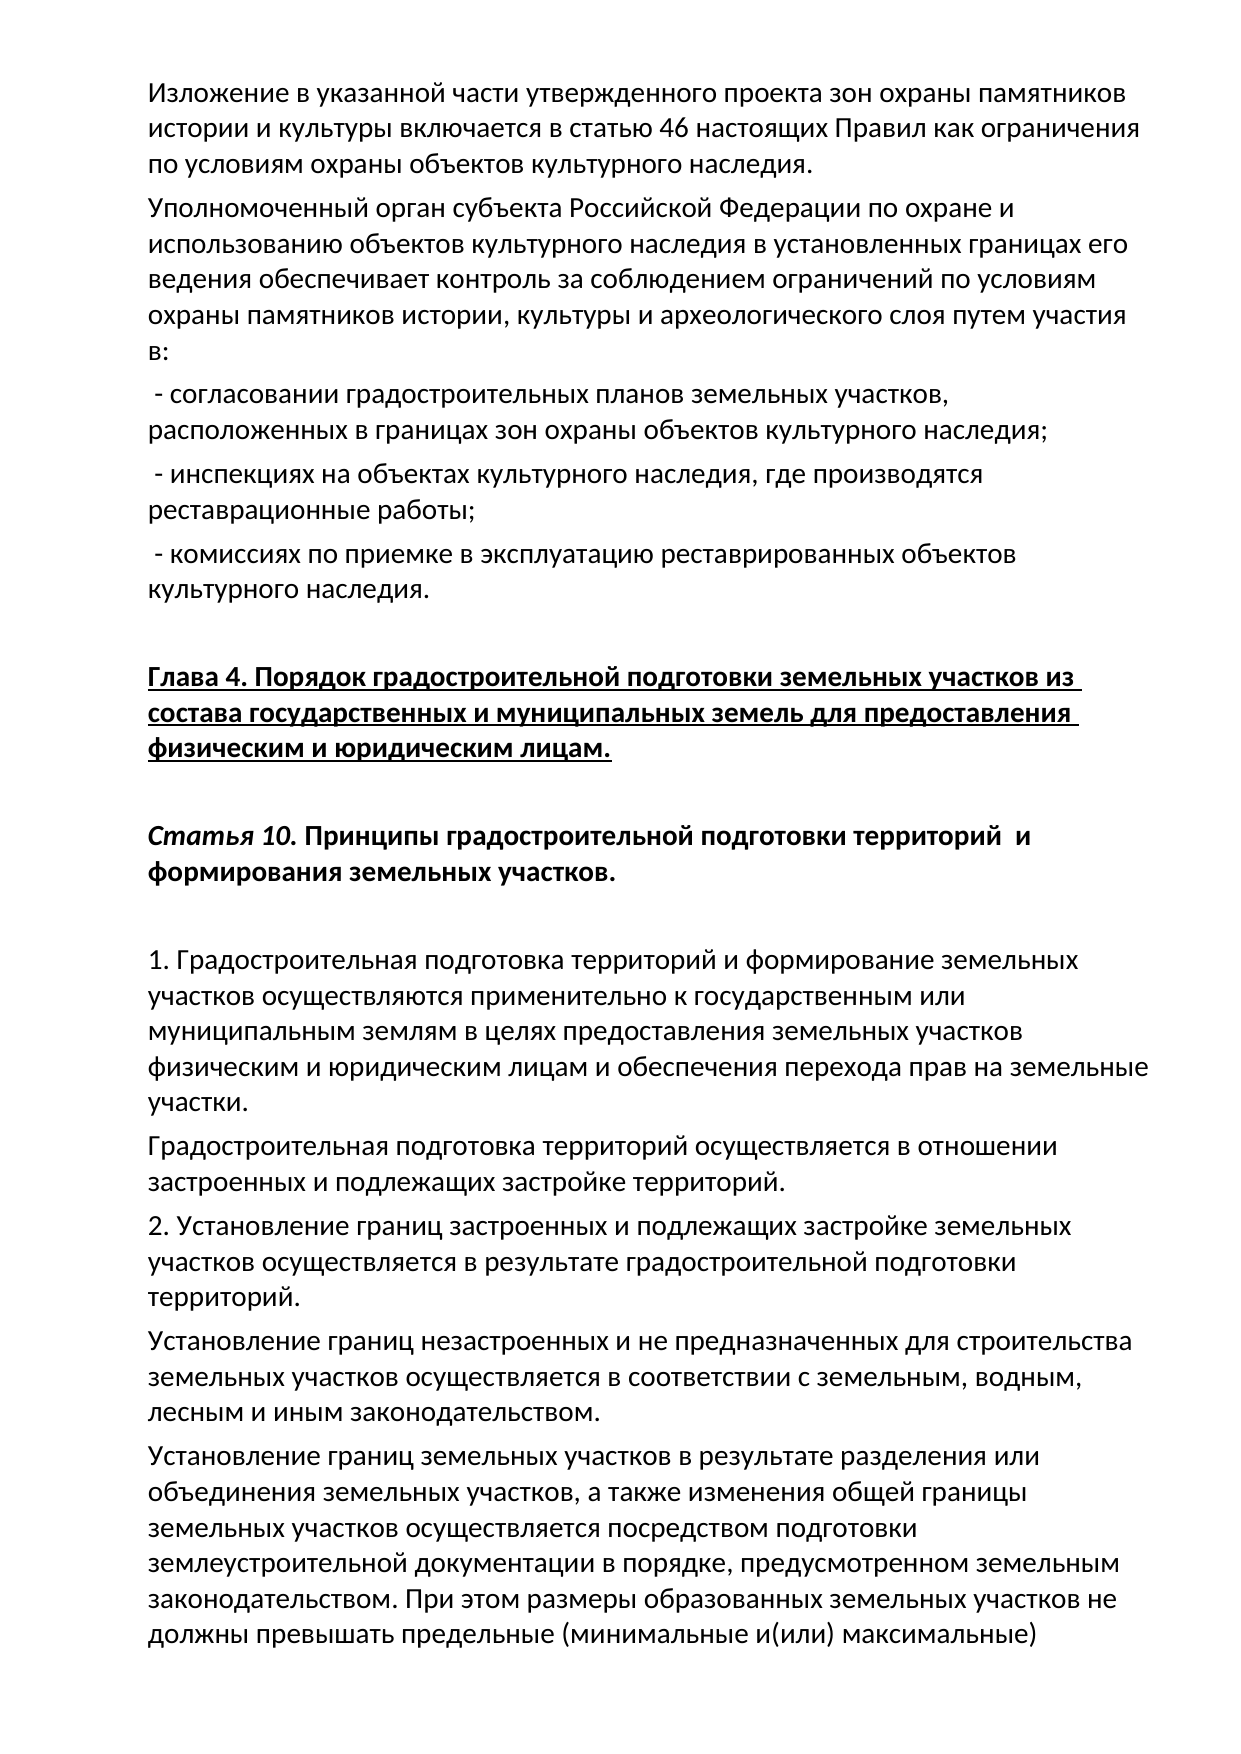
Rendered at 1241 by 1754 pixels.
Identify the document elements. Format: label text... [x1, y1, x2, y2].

text Статья 10. Принципы градостроительной подготовки территорий и формирования земельных участков. [148, 817, 1152, 889]
text - согласовании градостроительных планов земельных участков, расположенных в границах зон охраны объектов культурного наследия; [148, 376, 1152, 447]
text Градостроительная подготовка территорий осуществляется в отношении застроенных и подлежащих застройке территорий. [148, 1127, 1152, 1199]
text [148, 1437, 1152, 1651]
text Установление границ незастроенных и не предназначенных для строительства земельных участков осуществляется в соответствии с земельным, водным, лесным и иным законодательством. [148, 1322, 1152, 1429]
text - комиссиях по приемке в эксплуатацию реставрированных объектов культурного наследия. [148, 535, 1152, 606]
text Уполномоченный орган субъекта Российской Федерации по охране и использованию объектов культурного наследия в установленных границах его ведения обеспечивает контроль за соблюдением ограничений по условиям охраны памятников истории, культуры и археологического слоя путем участия в: [148, 189, 1152, 367]
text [148, 74, 1152, 181]
text - инспекциях на объектах культурного наследия, где производятся реставрационные работы; [148, 455, 1152, 526]
text 2. Установление границ застроенных и подлежащих застройке земельных участков осуществляется в результате градостроительной подготовки территорий. [148, 1207, 1152, 1314]
text 1. Градостроительная подготовка территорий и формирование земельных участков осуществляются применительно к государственным или муниципальным землям в целях предоставления земельных участков физическим и юридическим лицам и обеспечения перехода прав на земельные участки. [148, 941, 1152, 1119]
text Глава 4. Порядок градостроительной подготовки земельных участков из состава государственных и муниципальных земель для предоставления физическим и юридическим лицам. [148, 658, 1152, 765]
